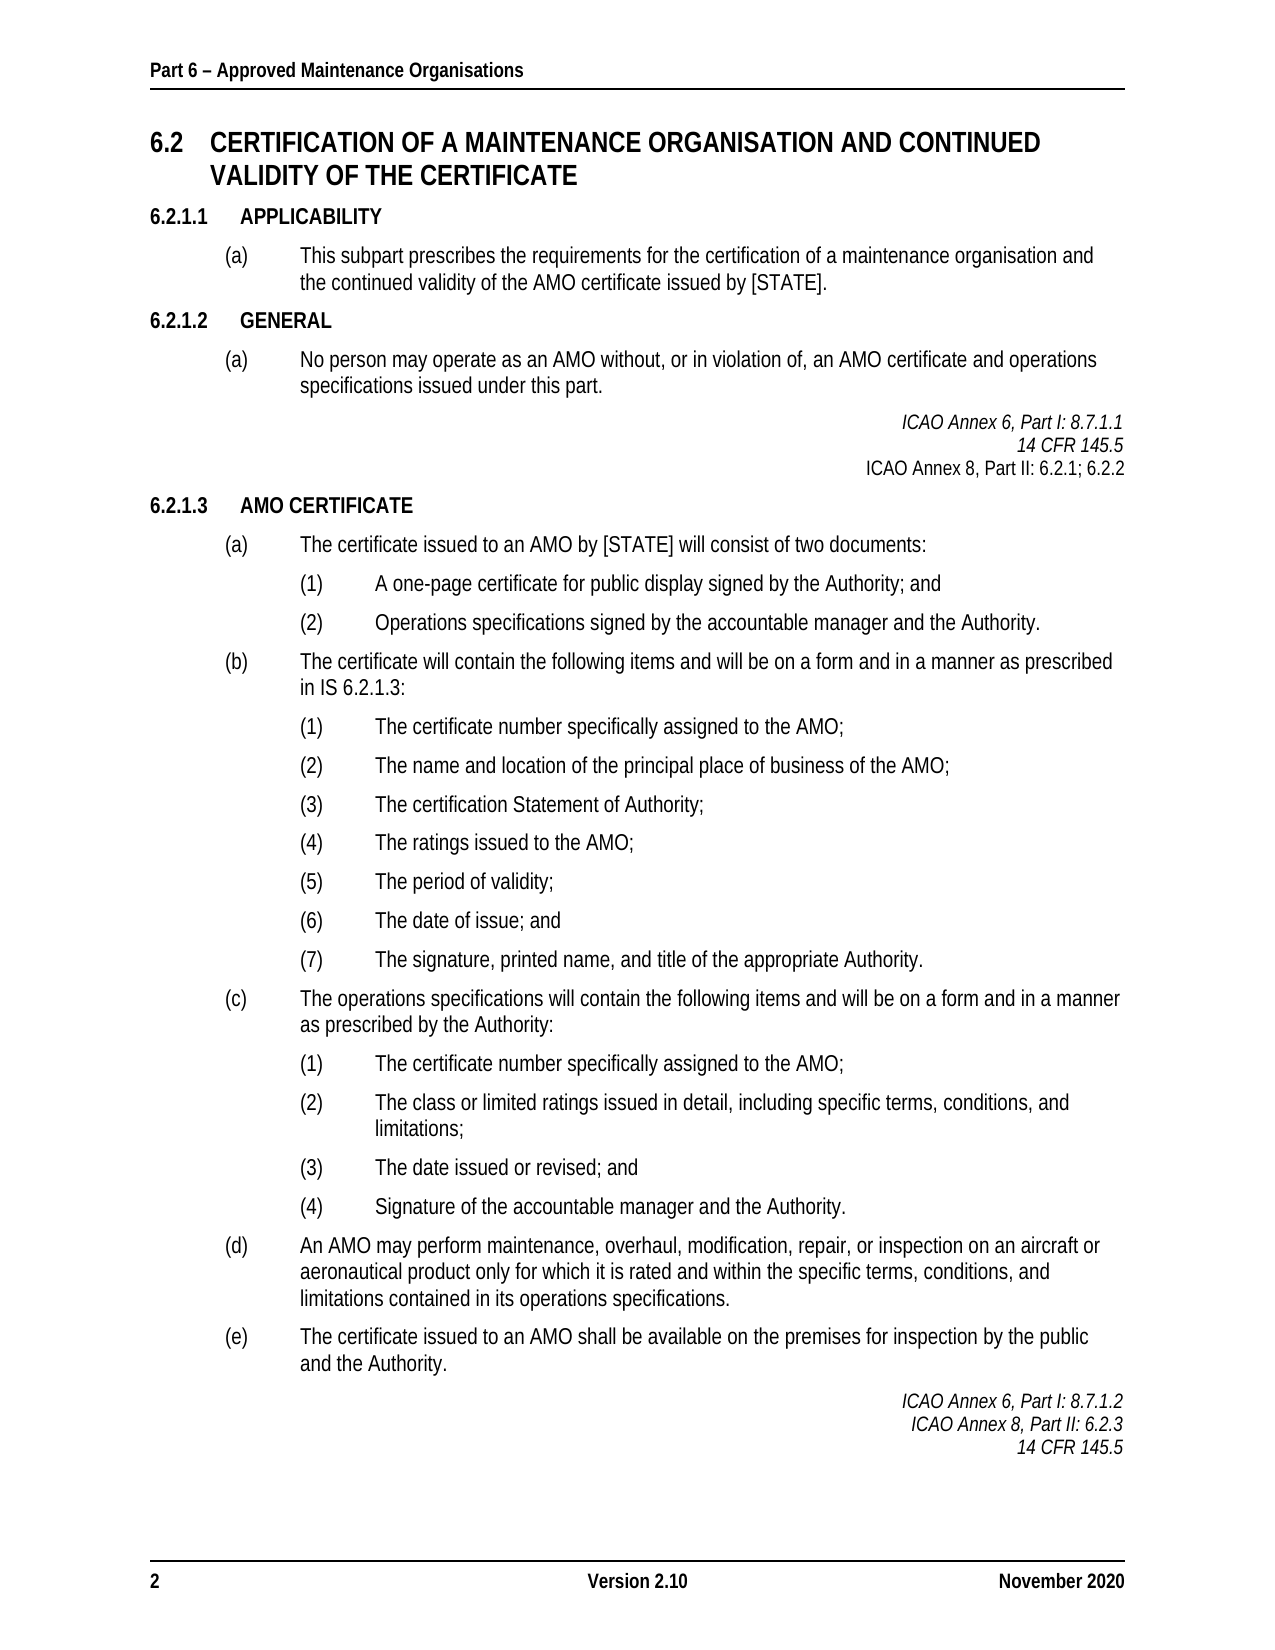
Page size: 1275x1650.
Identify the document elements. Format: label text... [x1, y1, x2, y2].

list No person may operate as an AMO without, or in violation of, an AMO certificate and operations specifications issued under this part. [225, 346, 1125, 398]
text The date issued or revised; and [300, 1154, 1125, 1180]
text ICAO Annex 6, Part I: 8.7.1.1 [150, 411, 1125, 434]
list The operations specifications will contain the following items and will be on a form and in a manner as prescribed by the Authority: [225, 985, 1125, 1037]
text Signature of the accountable manager and the Authority. [300, 1193, 1125, 1219]
subtitle Certification of a Maintenance Organisation and Continued Validity of the Certificate [150, 125, 1125, 192]
list The certificate issued to an AMO shall be available on the premises for inspection by the public and the Authority. [225, 1323, 1125, 1376]
text The class or limited ratings issued in detail, including specific terms, conditions, and limitations; [300, 1089, 1125, 1142]
text The period of validity; [300, 868, 1125, 894]
text The certificate number specifically assigned to the AMO; [300, 1050, 1125, 1076]
list The certificate will contain the following items and will be on a form and in a manner as prescribed in IS 6.2.1.3: [225, 648, 1125, 700]
text The certification Statement of Authority; [300, 791, 1125, 817]
text The ratings issued to the AMO; [300, 829, 1125, 856]
list The certificate issued to an AMO by [STATE] will consist of two documents: [225, 531, 1125, 557]
text 14 CFR 145.5 [150, 434, 1125, 457]
text The signature, printed name, and title of the appropriate Authority. [300, 946, 1125, 972]
text The certificate number specifically assigned to the AMO; [300, 713, 1125, 739]
text ICAO Annex 8, Part II: 6.2.3 [150, 1412, 1125, 1436]
list An AMO may perform maintenance, overhaul, modification, repair, or inspection on an aircraft or aeronautical product only for which it is rated and within the specific terms, conditions, and limitations contained in its operations specifications. [225, 1232, 1125, 1311]
subtitle General [150, 308, 1125, 333]
text The name and location of the principal place of business of the AMO; [300, 752, 1125, 778]
text The date of issue; and [300, 907, 1125, 933]
text ICAO Annex 8, Part II: 6.2.1; 6.2.2 [150, 457, 1125, 481]
text Operations specifications signed by the accountable manager and the Authority. [300, 609, 1125, 635]
text A one-page certificate for public display signed by the Authority; and [300, 570, 1125, 596]
subtitle AMO Certificate [150, 493, 1125, 518]
text 14 CFR 145.5 [150, 1436, 1125, 1459]
list This subpart prescribes the requirements for the certification of a maintenance organisation and the continued validity of the AMO certificate issued by [STATE]. [225, 242, 1125, 295]
text ICAO Annex 6, Part I: 8.7.1.2 [150, 1388, 1125, 1412]
subtitle Applicability [150, 204, 1125, 230]
